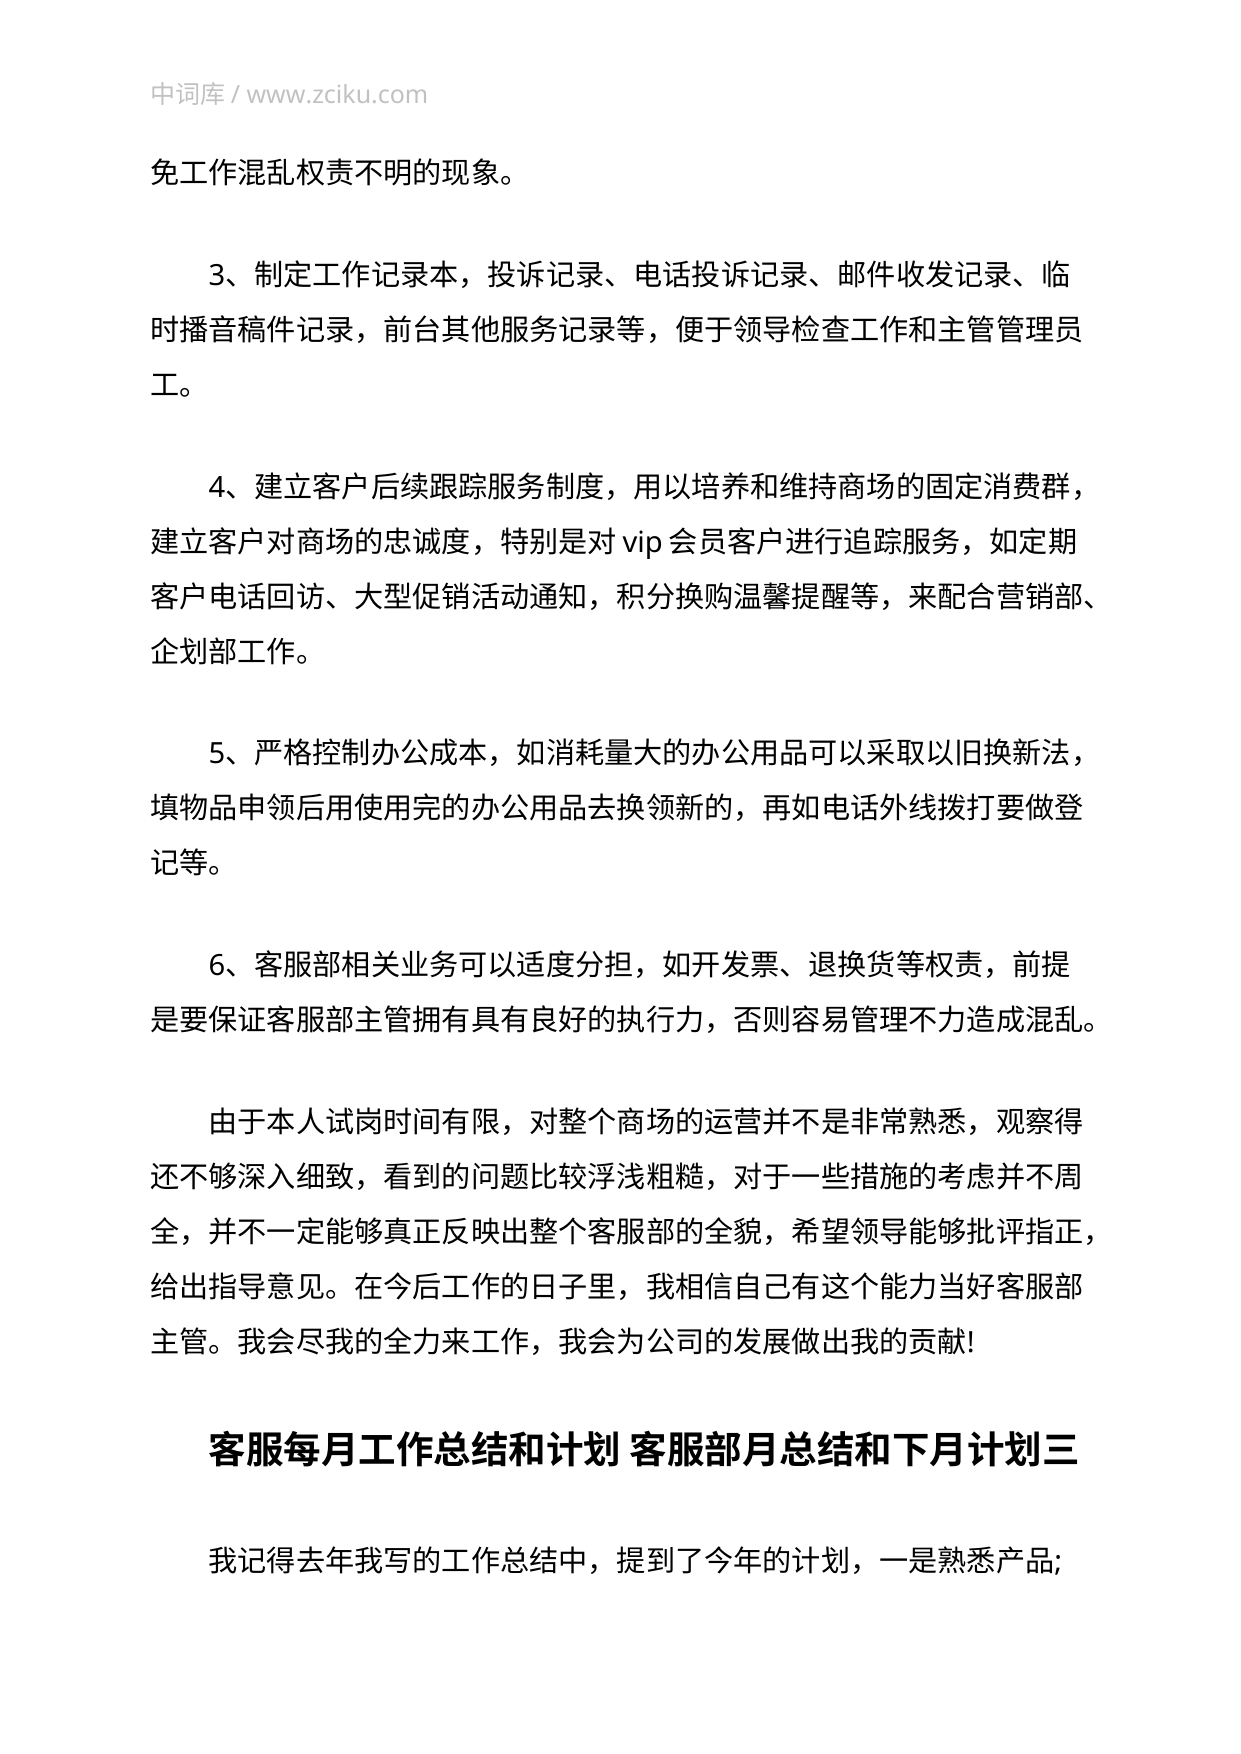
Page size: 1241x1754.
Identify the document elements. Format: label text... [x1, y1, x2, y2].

text 客服每月工作总结和计划 客服部月总结和下月计划三 [150, 1420, 1090, 1474]
text 由于本人试岗时间有限，对整个商场的运营并不是非常熟悉，观察得还不够深入细致，看到的问题比较浮浅粗糙，对于一些措施的考虑并不周全，并不一定能够真正反映出整个客服部的全貌，希望领导能够批评指正，给出指导意见。在今后工作的日子里，我相信自己有这个能力当好客服部主管。我会尽我的全力来工作，我会为公司的发展做出我的贡献! [150, 1098, 1090, 1361]
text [150, 1537, 1090, 1580]
text 3、制定工作记录本，投诉记录、电话投诉记录、邮件收发记录、临时播音稿件记录，前台其他服务记录等，便于领导检查工作和主管管理员工。 [150, 252, 1090, 404]
text 6、客服部相关业务可以适度分担，如开发票、退换货等权责，前提是要保证客服部主管拥有具有良好的执行力，否则容易管理不力造成混乱。 [150, 942, 1090, 1039]
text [150, 150, 1090, 192]
text 5、严格控制办公成本，如消耗量大的办公用品可以采取以旧换新法，填物品申领后用使用完的办公用品去换领新的，再如电话外线拨打要做登记等。 [150, 730, 1090, 882]
text 4、建立客户后续跟踪服务制度，用以培养和维持商场的固定消费群，建立客户对商场的忠诚度，特别是对vip会员客户进行追踪服务，如定期客户电话回访、大型促销活动通知，积分换购温馨提醒等，来配合营销部、企划部工作。 [150, 463, 1090, 671]
